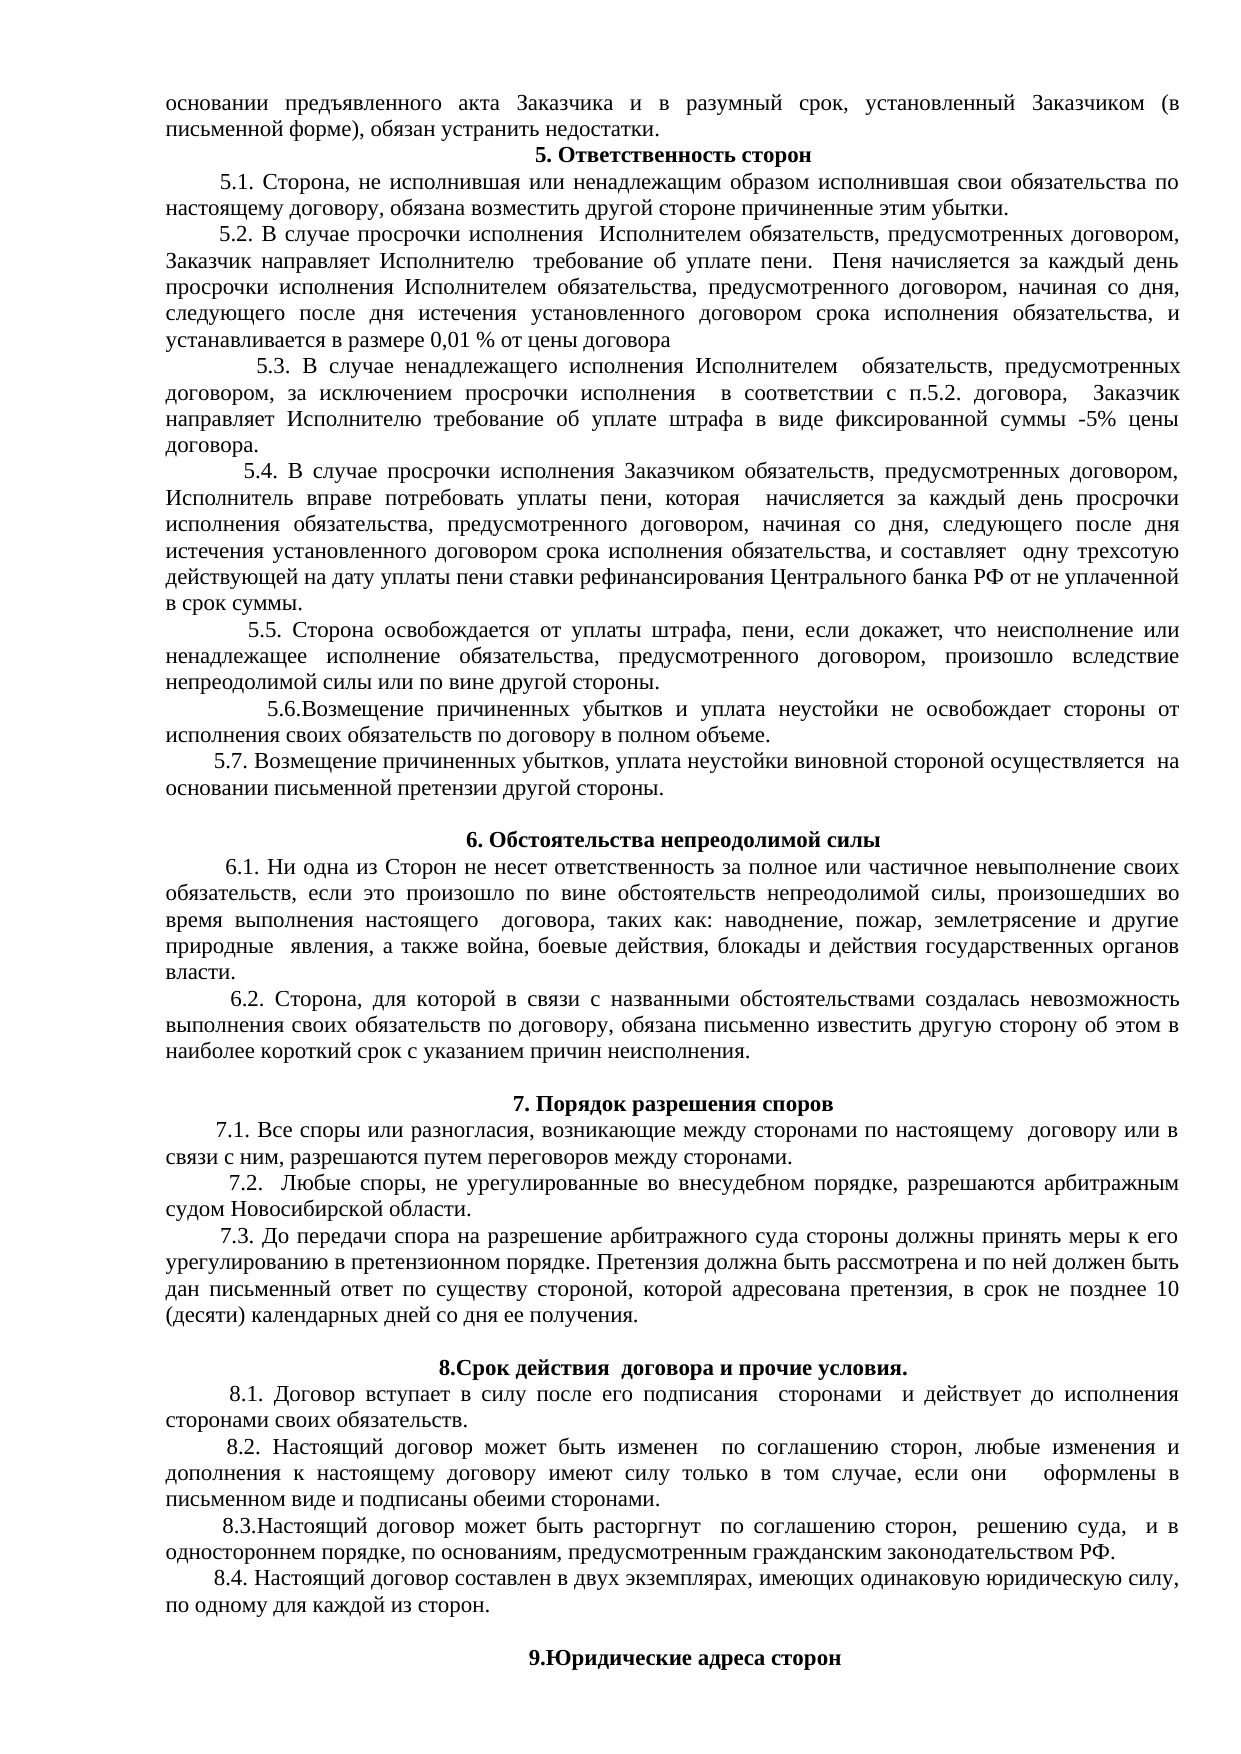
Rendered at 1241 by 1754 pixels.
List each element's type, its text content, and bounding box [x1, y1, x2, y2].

text 6.2. Сторона, для которой в связи с названными обстоятельствами создалась невозможность выполнения своих обязательств по договору, обязана письменно известить другую сторону об этом в наиболее короткий срок с указанием причин неисполнения. [165, 985, 1181, 1064]
text 5.5. Сторона освобождается от уплаты штрафа, пени, если докажет, что неисполнение или ненадлежащее исполнение обязательства, предусмотренного договором, произошло вследствие непреодолимой силы или по вине другой стороны. [165, 616, 1181, 695]
text 8.Срок действия договора и прочие условия. [165, 1354, 1181, 1380]
text 5.2. В случае просрочки исполнения Исполнителем обязательств, предусмотренных договором, Заказчик направляет Исполнителю требование об уплате пени. Пеня начисляется за каждый день просрочки исполнения Исполнителем обязательства, предусмотренного договором, начиная со дня, следующего после дня истечения установленного договором срока исполнения обязательства, и устанавливается в размере 0,01 % от цены договора [165, 220, 1181, 352]
text 5.1. Сторона, не исполнившая или ненадлежащим образом исполнившая свои обязательства по настоящему договору, обязана возместить другой стороне причиненные этим убытки. [165, 168, 1181, 220]
text 8.3.Настоящий договор может быть расторгнут по соглашению сторон, решению суда, и в одностороннем порядке, по основаниям, предусмотренным гражданским законодательством РФ. [165, 1512, 1181, 1564]
text 8.1. Договор вступает в силу после его подписания сторонами и действует до исполнения сторонами своих обязательств. [165, 1380, 1181, 1433]
text 7.3. До передачи спора на разрешение арбитражного суда стороны должны принять меры к его урегулированию в претензионном порядке. Претензия должна быть рассмотрена и по ней должен быть дан письменный ответ по существу стороной, которой адресована претензия, в срок не позднее 10 (десяти) календарных дней со дня ее получения. [165, 1222, 1181, 1327]
text 5.3. В случае ненадлежащего исполнения Исполнителем обязательств, предусмотренных договором, за исключением просрочки исполнения в соответствии с п.5.2. договора, Заказчик направляет Исполнителю требование об уплате штрафа в виде фиксированной суммы -5% цены договора. [165, 352, 1181, 458]
text 5.4. В случае просрочки исполнения Заказчиком обязательств, предусмотренных договором, Исполнитель вправе потребовать уплаты пени, которая начисляется за каждый день просрочки исполнения обязательства, предусмотренного договором, начиная со дня, следующего после дня истечения установленного договором срока исполнения обязательства, и составляет одну трехсотую действующей на дату уплаты пени ставки рефинансирования Центрального банка РФ от не уплаченной в срок суммы. [165, 458, 1181, 616]
text 6.1. Ни одна из Сторон не несет ответственность за полное или частичное невыполнение своих обязательств, если это произошло по вине обстоятельств непреодолимой силы, произошедших во время выполнения настоящего договора, таких как: наводнение, пожар, землетрясение и другие природные явления, а также война, боевые действия, блокады и действия государственных органов власти. [165, 853, 1181, 985]
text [165, 89, 1181, 141]
text 7.2. Любые споры, не урегулированные во внесудебном порядке, разрешаются арбитражным судом Новосибирской области. [165, 1169, 1181, 1222]
text 8.4. Настоящий договор составлен в двух экземплярах, имеющих одинаковую юридическую силу, по одному для каждой из сторон. [165, 1564, 1181, 1617]
text 9.Юридические адреса сторон [189, 1643, 1181, 1670]
text 7. Порядок разрешения споров [165, 1090, 1181, 1116]
text 5.6.Возмещение причиненных убытков и уплата неустойки не освобождает стороны от исполнения своих обязательств по договору в полном объеме. [165, 695, 1181, 747]
text 8.2. Настоящий договор может быть изменен по соглашению сторон, любые изменения и дополнения к настоящему договору имеют силу только в том случае, если они оформлены в письменном виде и подписаны обеими сторонами. [165, 1433, 1181, 1512]
text 5.7. Возмещение причиненных убытков, уплата неустойки виновной стороной осуществляется на основании письменной претензии другой стороны. [165, 747, 1181, 800]
text 7.1. Все споры или разногласия, возникающие между сторонами по настоящему договору или в связи с ним, разрешаются путем переговоров между сторонами. [165, 1116, 1181, 1169]
text 6. Обстоятельства непреодолимой силы [165, 827, 1181, 853]
text 5. Ответственность сторон [165, 141, 1181, 168]
